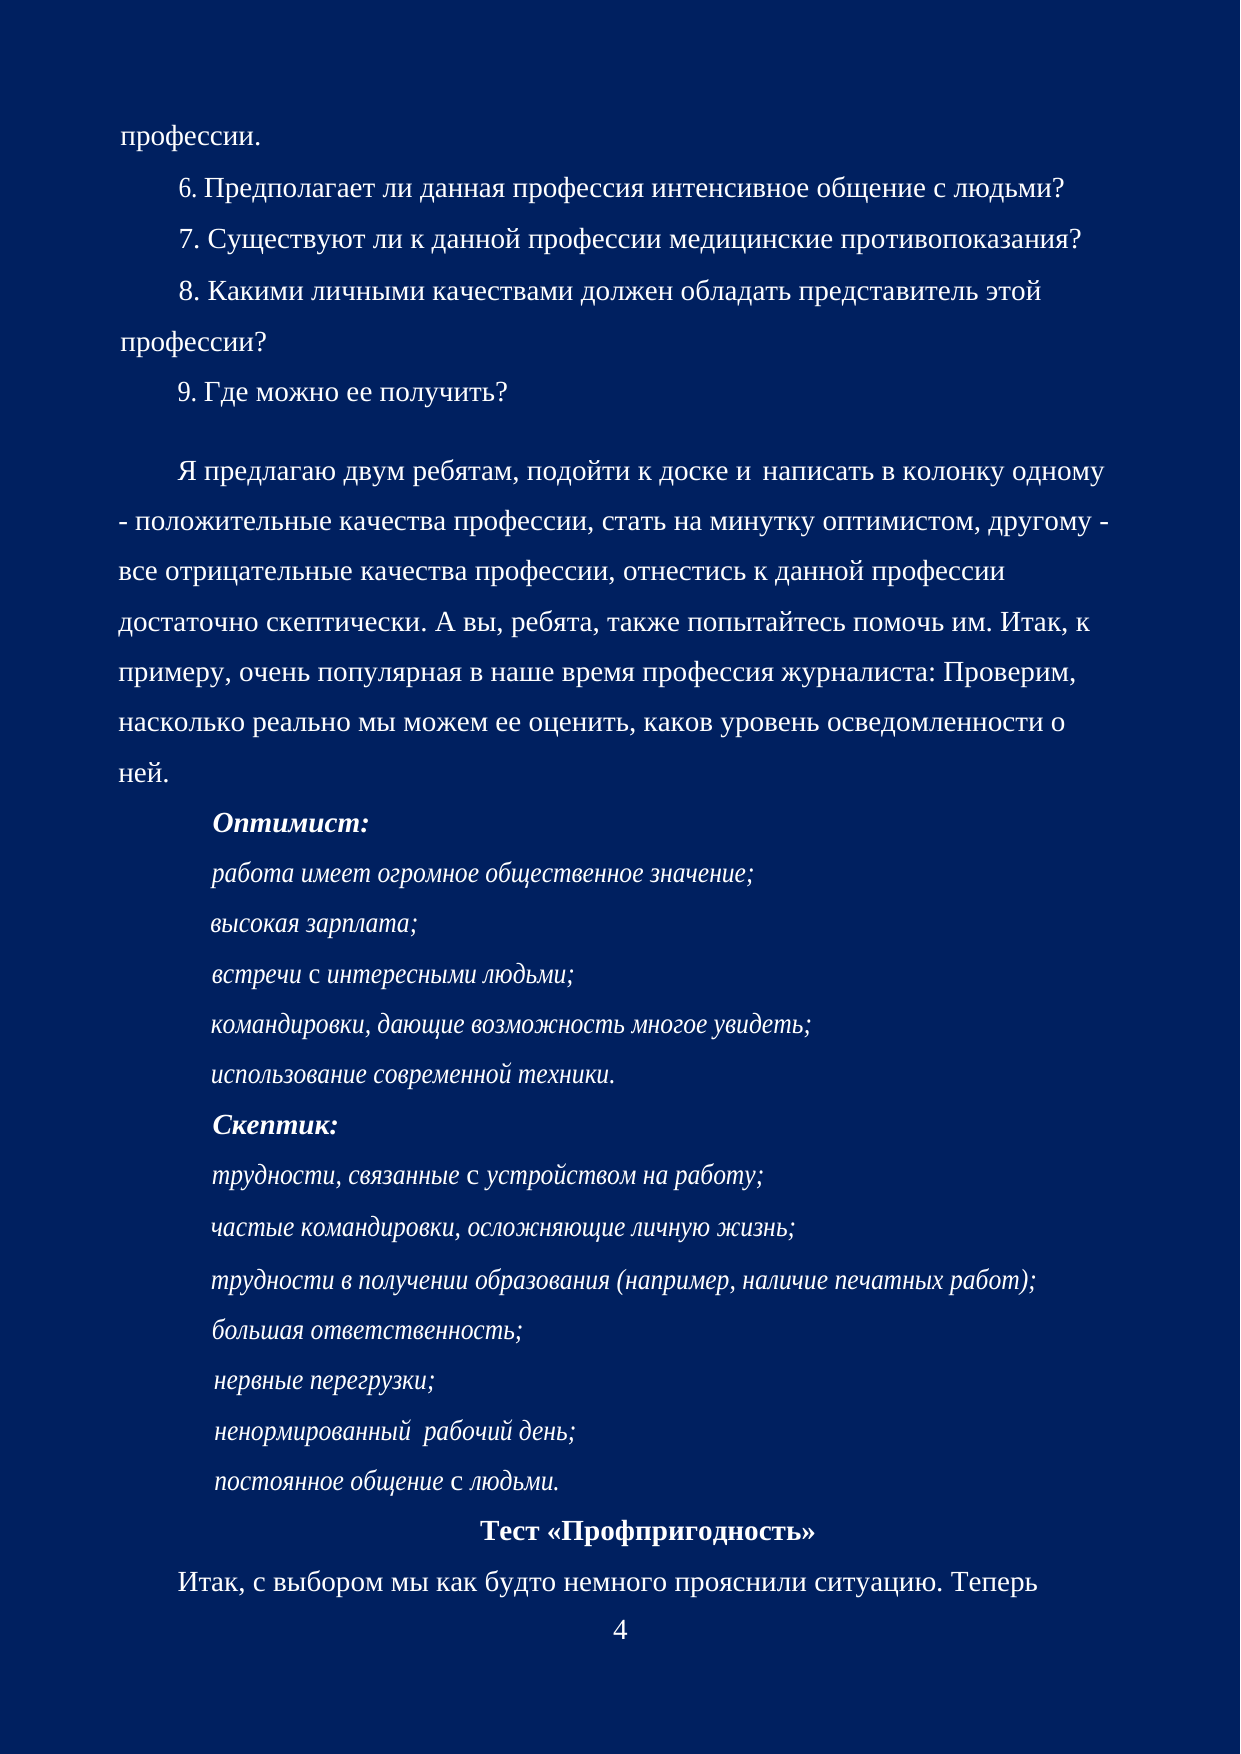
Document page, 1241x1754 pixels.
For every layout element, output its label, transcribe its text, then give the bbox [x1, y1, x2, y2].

text 6. Предполагает ли данная профессия интенсивное общение с людьми? [120, 170, 1121, 203]
text 7. Существуют ли к данной профессии медицинские противопоказания? [120, 222, 1121, 255]
text использование современной техники. [152, 1057, 1067, 1090]
text Я предлагаю двум ребятам, подойти к доске и написать в колонку одному - положительные качества профессии, стать на минутку оптимистом, другому - все отрицательные качества профессии, отнестись к данной профессии достаточно скептически. А вы, ребята, также попытайтесь помочь им. Итак, к примеру, очень популярная в наше время профессия журналиста: Проверим, насколько реально мы можем ее оценить, каков уровень осведомленности о ней. [118, 453, 1110, 788]
text 9. Где можно ее получить? [149, 374, 1122, 408]
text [118, 1564, 1119, 1597]
text командировки, дающие возможность многое увидеть; [152, 1006, 1067, 1040]
text Скептик: [153, 1107, 1122, 1140]
text работа имеет огромное общественное значение; [153, 855, 1122, 889]
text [120, 118, 1121, 152]
text Тест «Профпригодность» [118, 1513, 1119, 1547]
text встречи с интересными людьми; [153, 956, 1122, 989]
text трудности в получении образования (например, наличие печатных работ); [152, 1262, 1115, 1295]
text Оптимист: [153, 805, 1122, 838]
text большая ответственность; [153, 1312, 1122, 1346]
text высокая зарплата; [151, 906, 1122, 939]
text трудности, связанные с устройством на работу; [153, 1157, 1122, 1191]
text ненормированный рабочий день; [155, 1413, 903, 1446]
text нервные перегрузки; [154, 1362, 1122, 1396]
text 8. Какими личными качествами должен обладать представитель этой профессии? [120, 273, 1121, 357]
text постоянное общение с людьми. [155, 1463, 903, 1497]
text частые командировки, осложняющие личную жизнь; [152, 1209, 1115, 1243]
